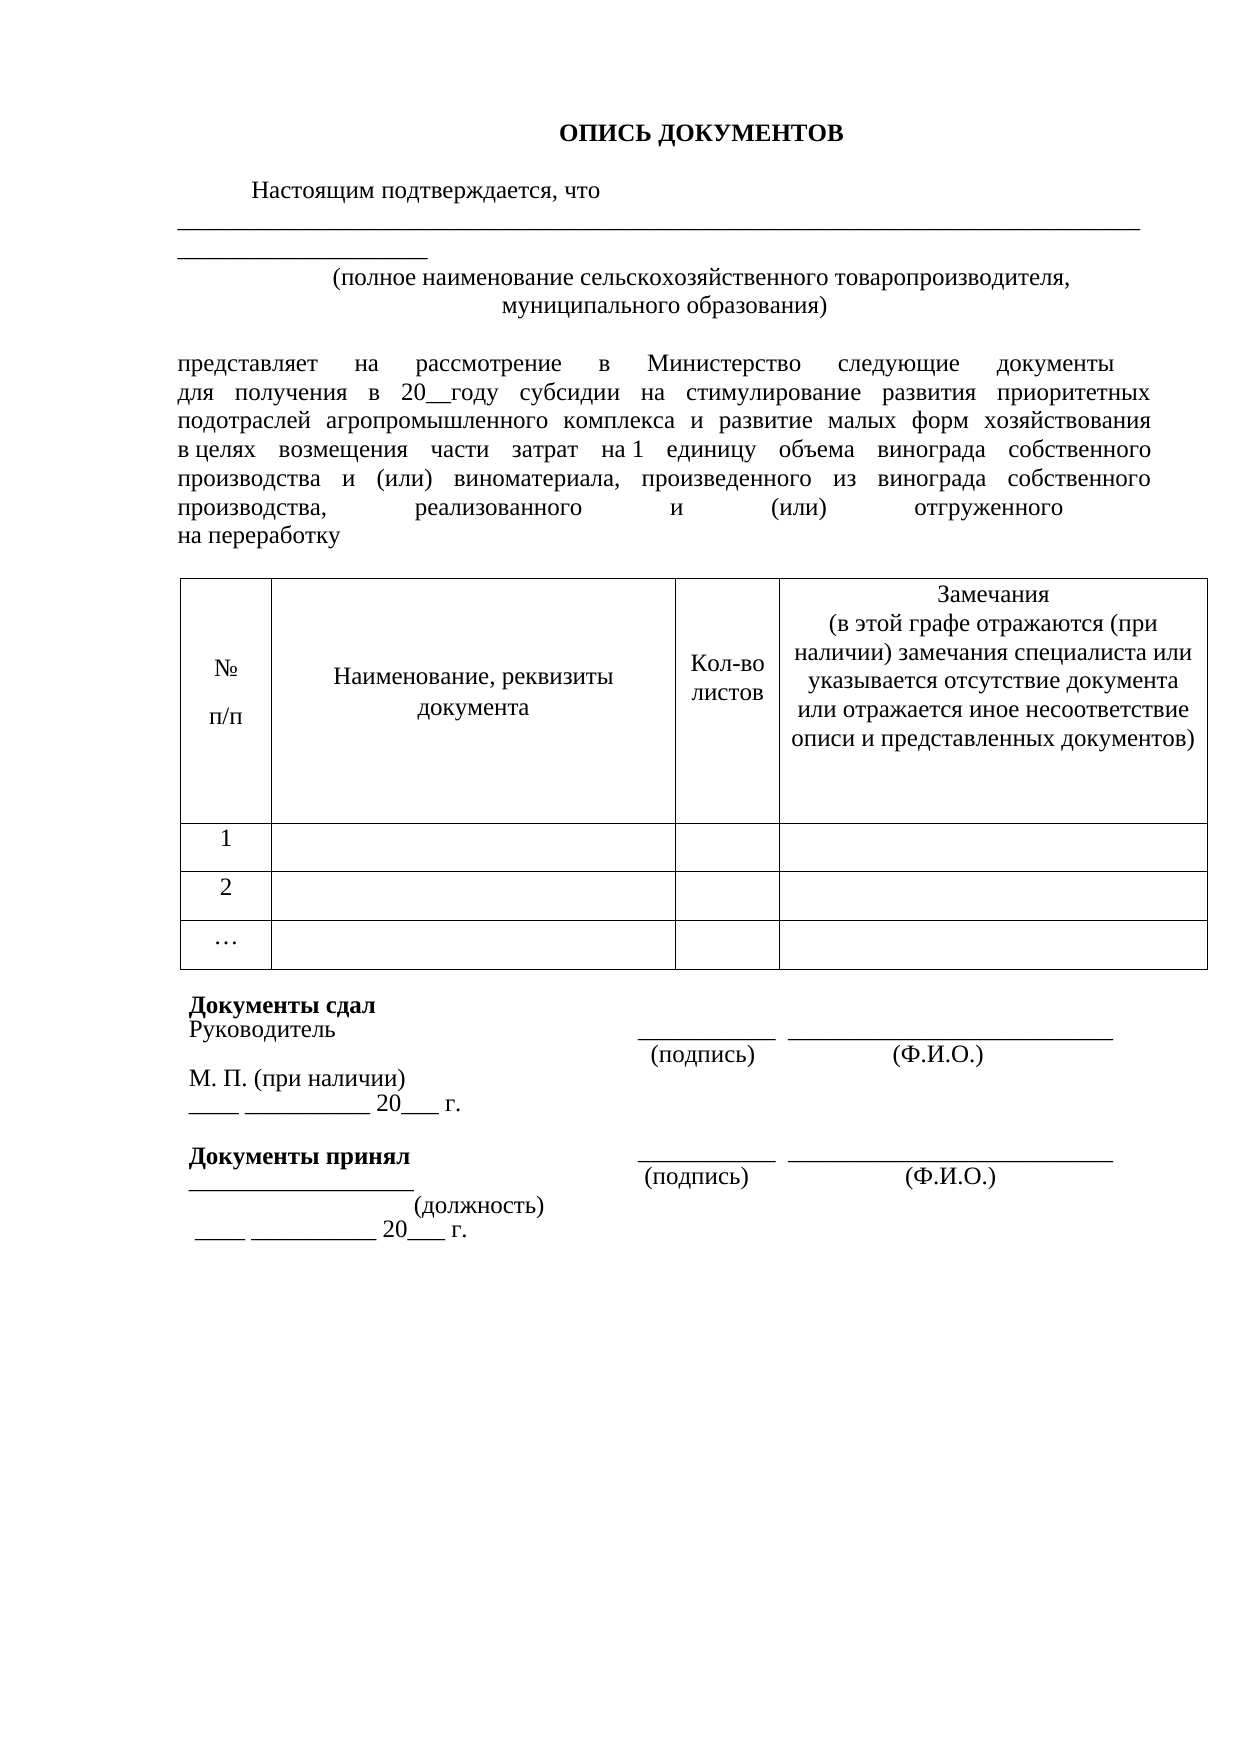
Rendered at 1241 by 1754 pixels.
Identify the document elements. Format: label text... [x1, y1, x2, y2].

table_cell 1 [181, 824, 271, 871]
table_cell … [181, 921, 271, 969]
text ОПИСЬ ДОКУМЕНТОВ [177, 118, 1152, 147]
table_cell Документы сдал Руководитель М. П. (при наличии) ____ __________ 20___ г. [177, 969, 627, 1116]
table_cell [272, 824, 675, 871]
table_cell [676, 872, 779, 920]
table_header Кол-во листов [676, 579, 779, 822]
table_cell [780, 872, 1207, 920]
table_cell Документы принял __________________ (должность) ____ __________ 20___ г. [177, 1116, 627, 1328]
table_header Замечания (в этой графе отражаются (при наличии) замечания специалиста или указывается отсутствие документа или отражается иное несоответствие описи и представленных документов) [780, 579, 1207, 822]
text (полное наименование сельскохозяйственного товаропроизводителя, муниципального образования) [177, 262, 1152, 319]
table_cell [272, 872, 675, 920]
table_cell [780, 824, 1207, 871]
table_cell [676, 921, 779, 969]
table_header Наименование, реквизиты документа [272, 579, 675, 822]
table_cell 2 [181, 872, 271, 920]
text представляет на рассмотрение в Министерство следующие документы для получения в 20__году субсидии на стимулирование развития приоритетных подотраслей агропромышленного комплекса и развитие малых форм хозяйствования в целях возмещения части затрат на 1 единицу объема винограда собственного производства и (или) виноматериала, произведенного из винограда собственного производства, реализованного и (или) отгруженного на переработку [177, 348, 1152, 549]
table_cell [272, 921, 675, 969]
table_header № п/п [181, 579, 271, 822]
table_cell [780, 921, 1207, 969]
text Настоящим подтверждается, что _________________________________________________________________________________________________ [177, 176, 1152, 262]
table_cell [676, 824, 779, 871]
table_cell ___________ __________________________ (подпись) (Ф.И.О.) [627, 1116, 1137, 1328]
table_cell ___________ __________________________ (подпись) (Ф.И.О.) [627, 970, 1137, 1116]
